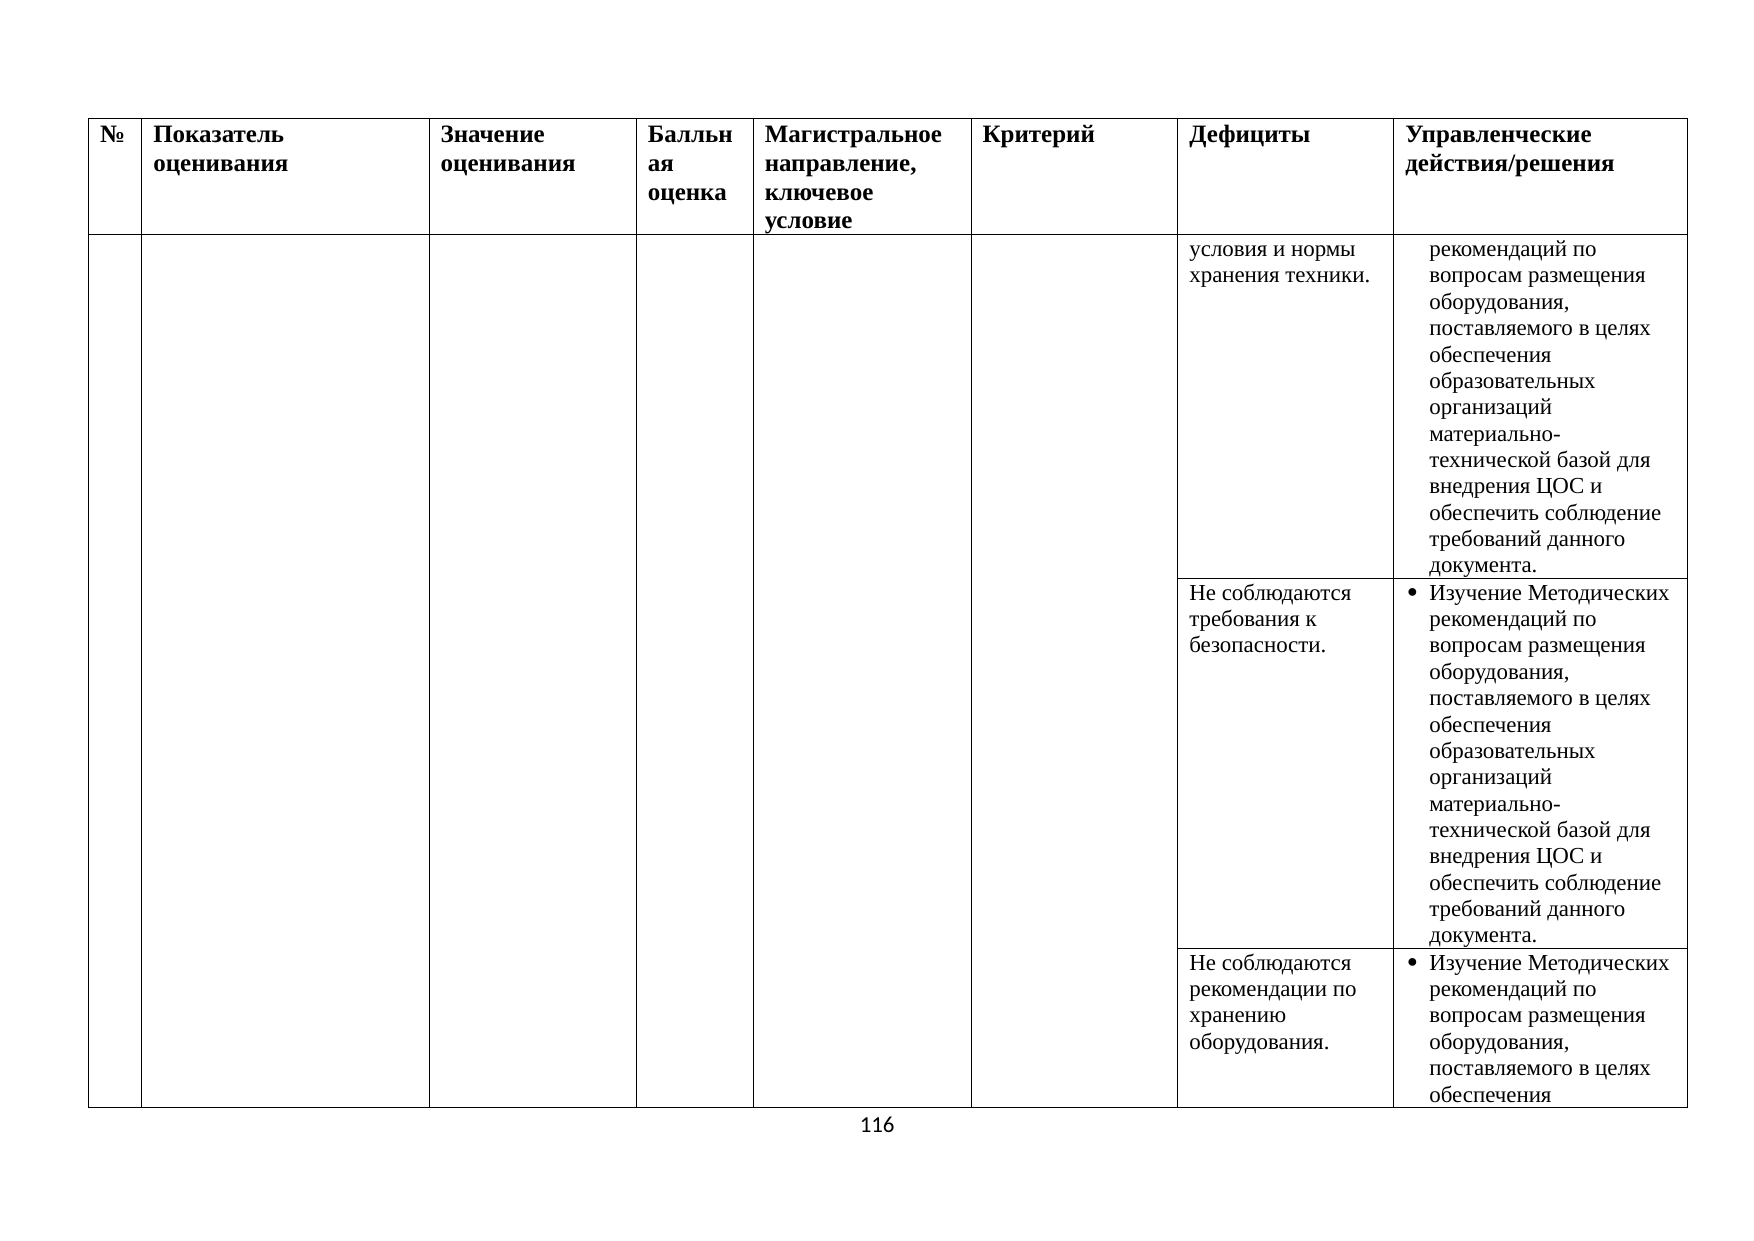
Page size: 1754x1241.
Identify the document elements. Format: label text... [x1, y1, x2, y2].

table_header Показатель оценивания [142, 119, 429, 234]
table_header № [89, 119, 141, 234]
table_cell Не соблюдаются требования к безопасности. [1178, 579, 1393, 948]
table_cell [1178, 949, 1393, 1107]
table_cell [1394, 949, 1687, 1107]
table_header Магистральное направление, ключевое условие [754, 119, 971, 234]
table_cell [1394, 235, 1687, 578]
table_header Управленческие действия/решения [1394, 119, 1687, 234]
table_header Критерий [972, 119, 1177, 234]
table_header Балльная оценка [637, 119, 753, 234]
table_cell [1178, 235, 1393, 578]
table_header Значение оценивания [430, 119, 636, 234]
table_header Дефициты [1178, 119, 1393, 234]
